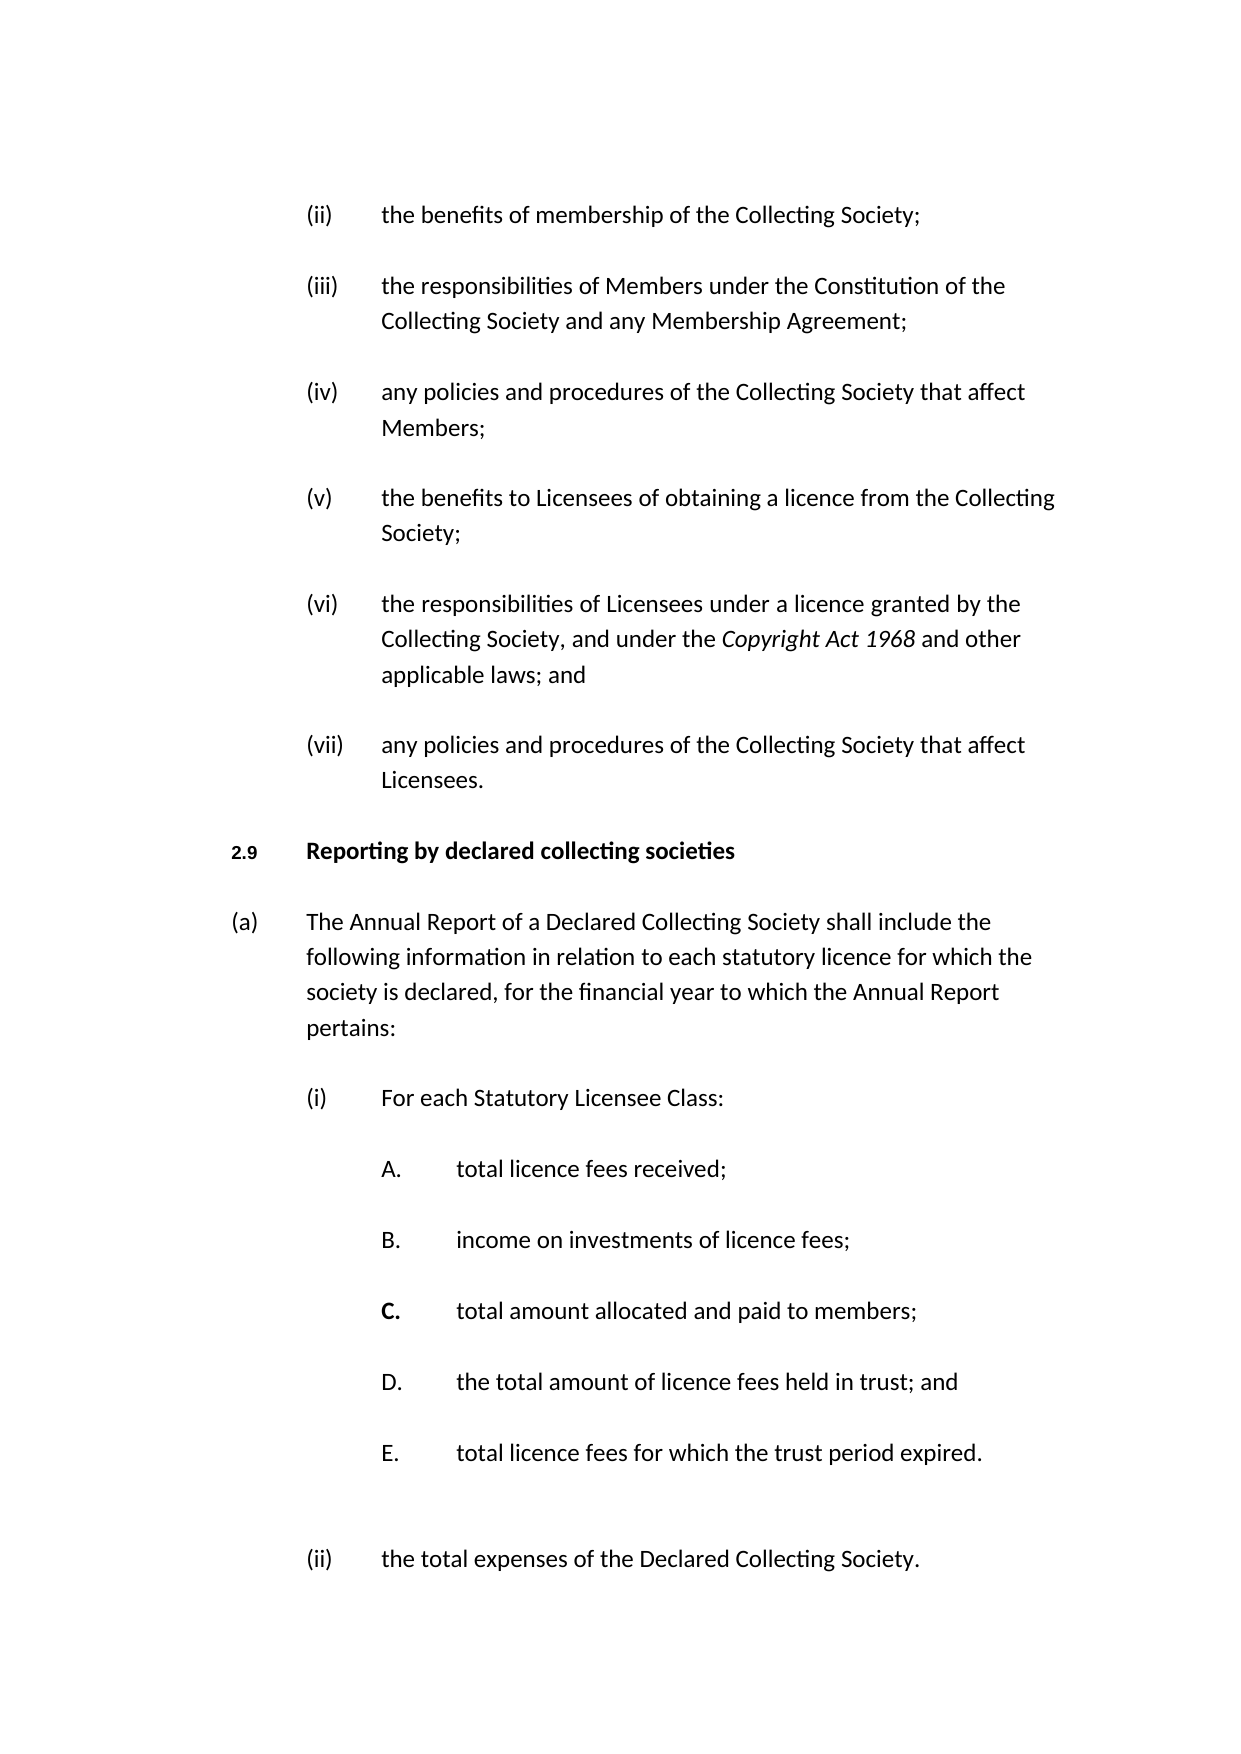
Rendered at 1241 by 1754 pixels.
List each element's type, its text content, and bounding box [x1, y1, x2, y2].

list income on investments of licence fees; [381, 1224, 1098, 1254]
list the total expenses of the Declared Collecting Society. [306, 1543, 1098, 1573]
list The Annual Report of a Declared Collecting Society shall include the following information in relation to each statutory licence for which the society is declared, for the financial year to which the Annual Report pertains: [231, 906, 1034, 1042]
list the total amount of licence fees held in trust; and [381, 1366, 1098, 1396]
list the responsibilities of Licensees under a licence granted by the Collecting Society, and under the Copyright Act 1968 and other applicable laws; and [306, 588, 1021, 689]
list any policies and procedures of the Collecting Society that affect Members; [306, 376, 1027, 442]
list total licence fees received; [381, 1153, 1098, 1183]
text C. total amount allocated and paid to members; [381, 1295, 1098, 1326]
list the benefits to Licensees of obtaining a licence from the Collecting Society; [306, 482, 1056, 548]
list the responsibilities of Members under the Constitution of the Collecting Society and any Membership Agreement; [306, 270, 1007, 336]
list the benefits of membership of the Collecting Society; [306, 200, 1098, 230]
list any policies and procedures of the Collecting Society that affect Licensees. [306, 729, 1027, 795]
list For each Statutory Licensee Class: [306, 1082, 1098, 1113]
subtitle Reporting by declared collecting societies [231, 835, 1098, 866]
list total licence fees for which the trust period expired. [381, 1437, 1098, 1467]
